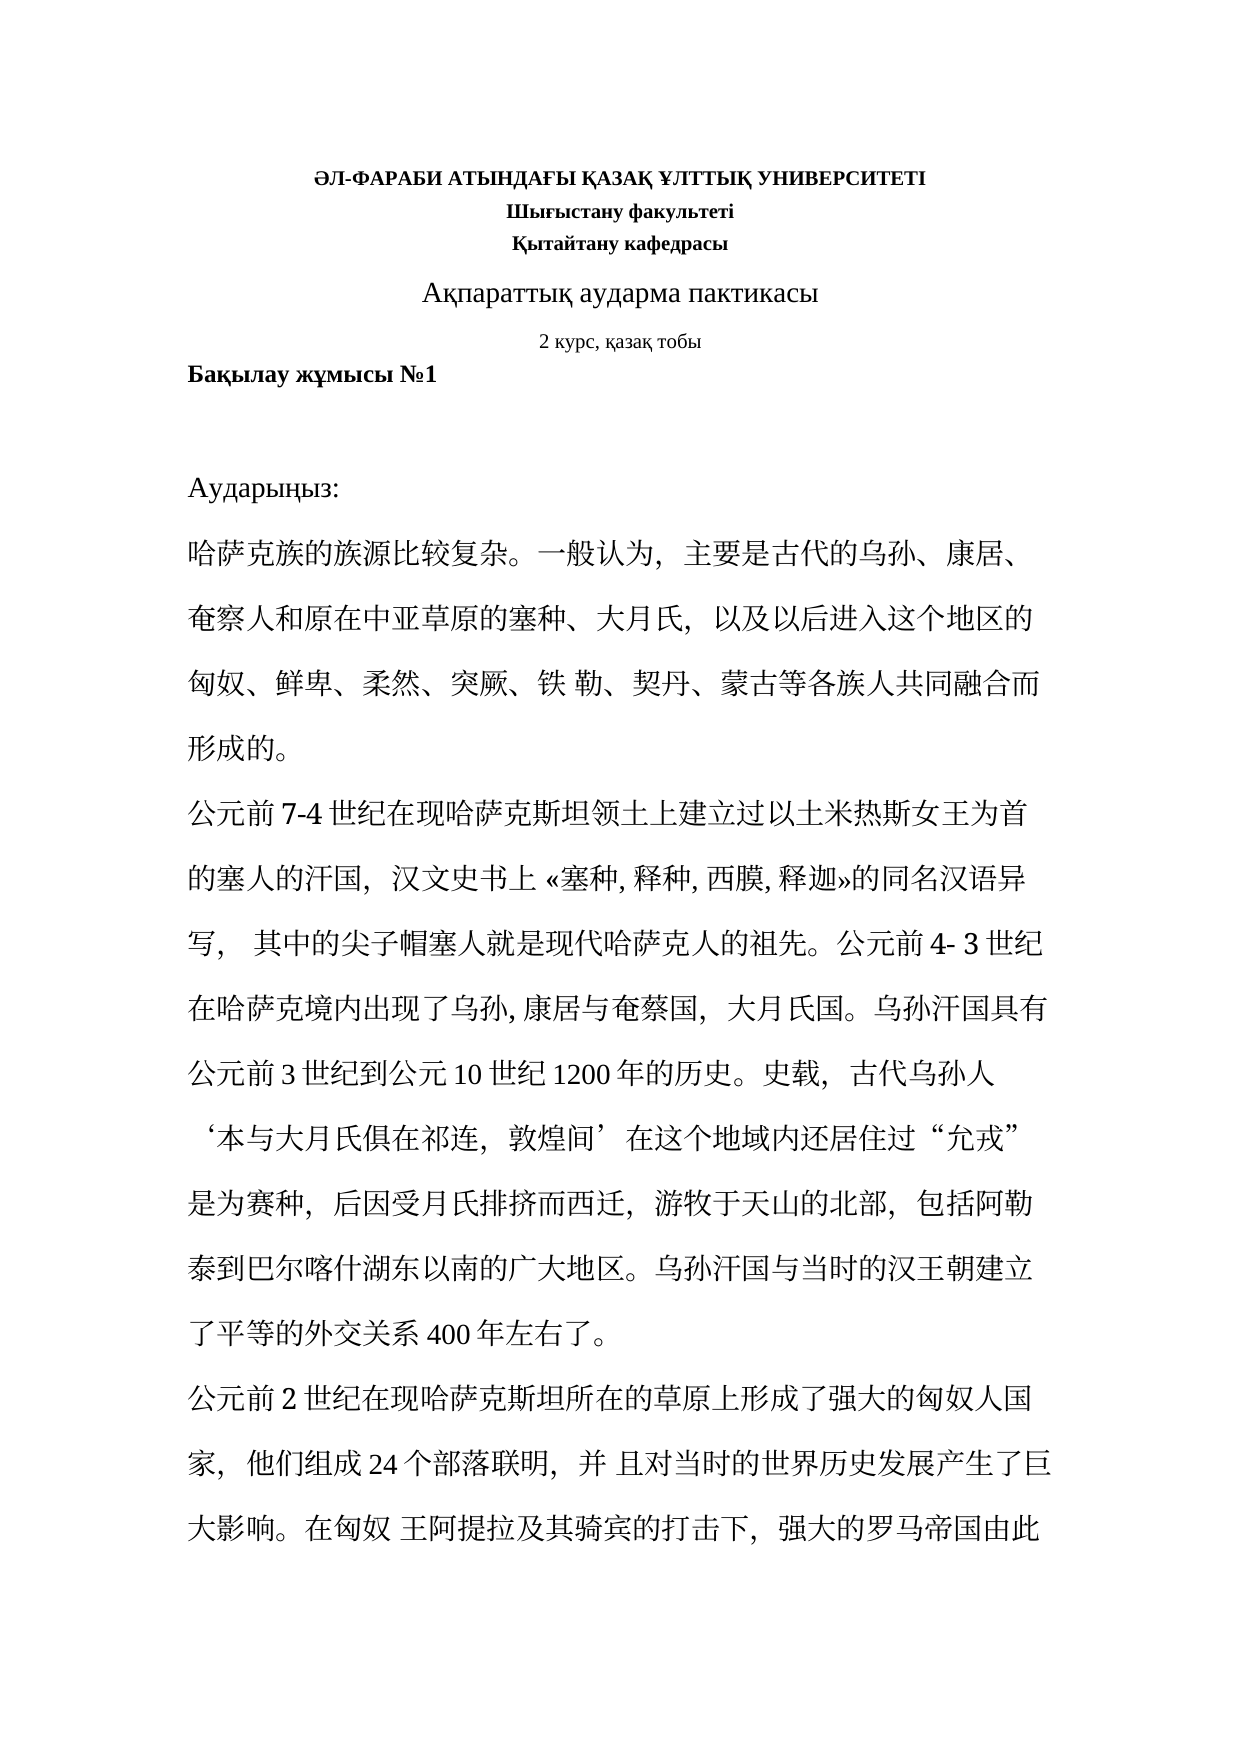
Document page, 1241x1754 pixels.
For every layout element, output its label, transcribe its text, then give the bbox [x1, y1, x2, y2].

text 2 курс, қазақ тобы [187, 324, 1053, 357]
text Бақылау жұмысы №1 [187, 357, 1053, 389]
text ӘЛ-ФАРАБИ АТЫНДАҒЫ ҚАЗАҚ ҰЛТТЫҚ УНИВЕРСИТЕТІ [187, 162, 1053, 194]
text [187, 1364, 1053, 1559]
text Шығыстану факультеті [187, 194, 1053, 227]
text Қытайтану кафедрасы [187, 227, 1053, 259]
text 公元前7-4世纪在现哈萨克斯坦领土上建立过以土米热斯女王为首的塞人的汗国，汉文史书上 «塞种, 释种, 西膜, 释迦»的同名汉语异写， 其中的尖子帽塞人就是现代哈萨克人的祖先。公元前4- 3世纪在哈萨克境内出现了乌孙, 康居与奄蔡国，大月氏国。乌孙汗国具有公元前3世纪到公元10世纪1200年的历史。史载，古代乌孙人‘本与大月氏俱在祁连，敦煌间’在这个地域内还居住过“允戎”是为赛种，后因受月氏排挤而西迁，游牧于天山的北部，包括阿勒泰到巴尔喀什湖东以南的广大地区。乌孙汗国与当时的汉王朝建立了平等的外交关系400年左右了。 [187, 779, 1053, 1364]
text Аударыңыз: [187, 454, 1053, 519]
text Ақпараттық аударма пактикасы [187, 259, 1053, 324]
text 哈萨克族的族源比较复杂。一般认为，主要是古代的乌孙、康居、奄察人和原在中亚草原的塞种、大月氏，以及以后进入这个地区的匈奴、鲜卑、柔然、突厥、铁 勒、契丹、蒙古等各族人共同融合而形成的。 [187, 519, 1053, 779]
